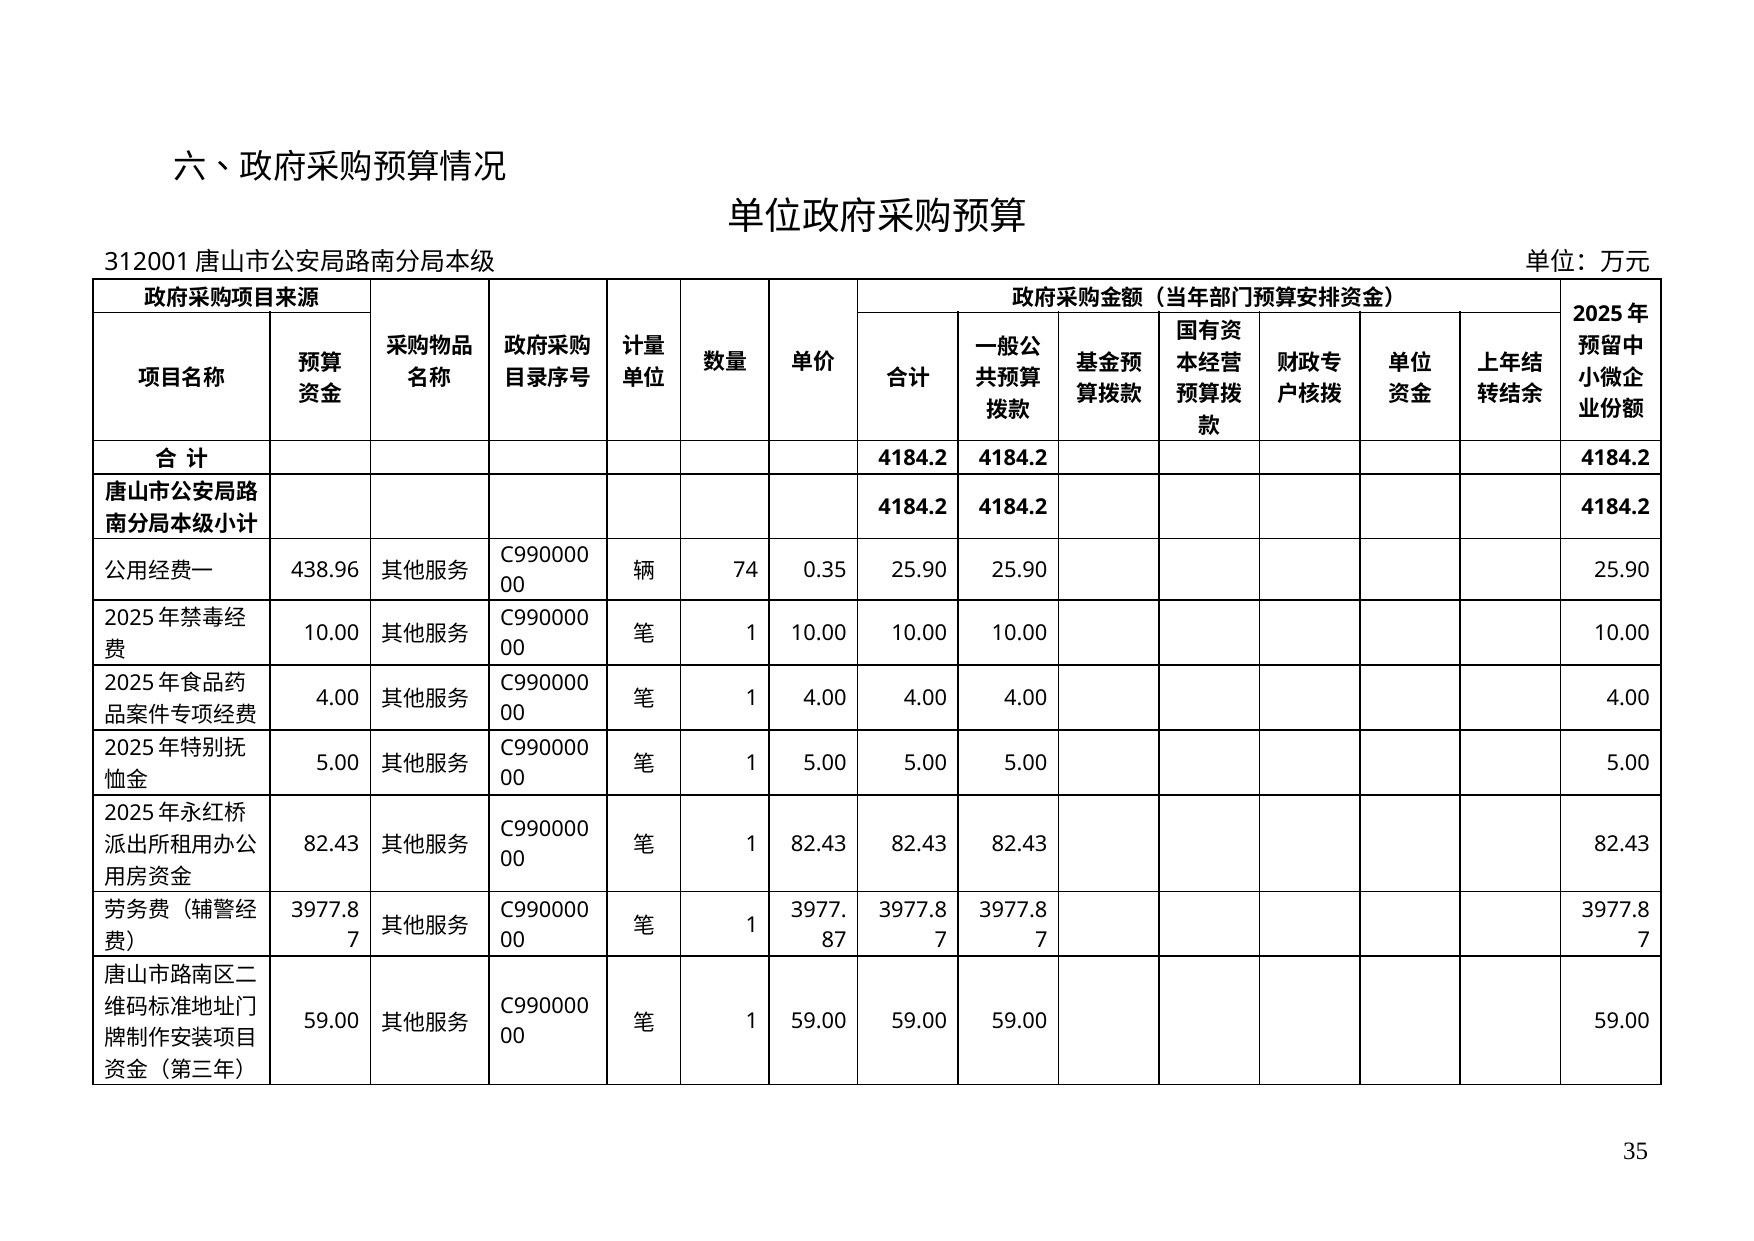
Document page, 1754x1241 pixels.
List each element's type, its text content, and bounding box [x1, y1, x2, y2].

table_cell [1461, 796, 1560, 891]
table_cell [1361, 441, 1459, 473]
table_cell [1160, 539, 1259, 599]
table_cell [1059, 601, 1158, 664]
table_cell 其他服务 [371, 796, 488, 891]
table_cell 笔 [608, 666, 680, 729]
table_cell 5.00 [271, 731, 370, 794]
table_cell [1461, 957, 1560, 1084]
table_cell [271, 475, 370, 538]
table_cell 1 [681, 957, 768, 1084]
table_cell [608, 441, 680, 473]
table_cell 5.00 [770, 731, 857, 794]
table_cell 4.00 [271, 666, 370, 729]
table_cell C99000000 [490, 539, 606, 599]
table_cell [371, 441, 488, 473]
table_cell [490, 475, 606, 538]
table_cell [1059, 475, 1158, 538]
table_cell 劳务费（辅警经费） [94, 892, 269, 955]
table_cell 合计 [858, 313, 957, 439]
table_cell 82.43 [1561, 796, 1660, 891]
table_cell [1461, 731, 1560, 794]
table_cell 政府采购项目来源 [94, 280, 370, 311]
text 六、政府采购预算情况 [106, 143, 1648, 188]
table_cell 10.00 [770, 601, 857, 664]
table_cell 辆 [608, 539, 680, 599]
table_cell 1 [681, 796, 768, 891]
table_cell [1059, 957, 1158, 1084]
table_cell 唐山市路南区二维码标准地址门牌制作安装项目资金（第三年） [94, 957, 269, 1084]
table_cell 上年结转结余 [1461, 313, 1560, 439]
table_cell 2025年特别抚恤金 [94, 731, 269, 794]
table_cell 其他服务 [371, 957, 488, 1084]
table_cell [1361, 539, 1459, 599]
table_cell 一般公共预算拨款 [959, 313, 1058, 439]
table_cell 其他服务 [371, 731, 488, 794]
table_cell 4.00 [770, 666, 857, 729]
table_cell 笔 [608, 957, 680, 1084]
table_cell 59.00 [271, 957, 370, 1084]
table_cell 25.90 [858, 539, 957, 599]
table_cell C99000000 [490, 601, 606, 664]
table_cell 74 [681, 539, 768, 599]
table_cell 1 [681, 731, 768, 794]
table_cell 3977.87 [271, 892, 370, 955]
table_cell [1461, 892, 1560, 955]
table_cell 82.43 [959, 796, 1058, 891]
table_cell 其他服务 [371, 601, 488, 664]
table_cell [1059, 731, 1158, 794]
table_cell [1361, 796, 1459, 891]
table_cell [1361, 666, 1459, 729]
table_cell 财政专户核拨 [1260, 313, 1359, 439]
table_cell [1361, 601, 1459, 664]
table_cell 82.43 [271, 796, 370, 891]
table_cell [1160, 441, 1259, 473]
table_cell [1260, 666, 1359, 729]
table_cell [1260, 539, 1359, 599]
table_cell [1160, 731, 1259, 794]
table_cell [1461, 441, 1560, 473]
table_cell 合 计 [94, 441, 269, 473]
table_cell 4.00 [1561, 666, 1660, 729]
table_cell 59.00 [858, 957, 957, 1084]
table_cell 10.00 [858, 601, 957, 664]
table_cell C99000000 [490, 731, 606, 794]
table_cell 10.00 [271, 601, 370, 664]
table_cell [1260, 796, 1359, 891]
table_cell C99000000 [490, 957, 606, 1084]
table_cell 政府采购金额（当年部门预算安排资金） [858, 280, 1560, 311]
table_cell 1 [681, 892, 768, 955]
table_cell [1160, 666, 1259, 729]
table_cell 计量 单位 [608, 280, 680, 439]
table_cell 4.00 [858, 666, 957, 729]
table_cell 笔 [608, 731, 680, 794]
table_cell 3977.87 [1561, 892, 1660, 955]
table_cell [1260, 892, 1359, 955]
table_cell 4184.2 [1561, 441, 1660, 473]
table_cell [490, 441, 606, 473]
table_cell [1059, 539, 1158, 599]
table_cell 其他服务 [371, 539, 488, 599]
table_cell 3977.87 [959, 892, 1058, 955]
table_cell [1160, 601, 1259, 664]
table_cell [1260, 441, 1359, 473]
table_cell 4184.2 [858, 441, 957, 473]
table_cell 笔 [608, 796, 680, 891]
table_cell 4184.2 [858, 475, 957, 538]
table_header 312001唐山市公安局路南分局本级 [94, 242, 857, 278]
table_cell [1059, 441, 1158, 473]
table_cell [1059, 796, 1158, 891]
table_cell 3977.87 [858, 892, 957, 955]
table_cell 1 [681, 666, 768, 729]
table_cell C99000000 [490, 666, 606, 729]
table_cell 4184.2 [959, 441, 1058, 473]
table_cell 25.90 [1561, 539, 1660, 599]
table_cell 4184.2 [959, 475, 1058, 538]
table_cell [1260, 957, 1359, 1084]
table_cell [371, 475, 488, 538]
table_cell [1160, 796, 1259, 891]
table_cell [1361, 957, 1459, 1084]
table_cell 项目名称 [94, 313, 269, 439]
table_cell 3977.87 [770, 892, 857, 955]
table_cell 82.43 [770, 796, 857, 891]
table_cell [608, 475, 680, 538]
table_cell 其他服务 [371, 892, 488, 955]
table_cell 其他服务 [371, 666, 488, 729]
table_cell [681, 475, 768, 538]
table_cell [1260, 475, 1359, 538]
table_cell C99000000 [490, 892, 606, 955]
table_cell 4.00 [959, 666, 1058, 729]
table_cell [1260, 601, 1359, 664]
table_cell [1160, 475, 1259, 538]
table_cell [1260, 731, 1359, 794]
table_cell 单位 资金 [1361, 313, 1459, 439]
table_cell 笔 [608, 892, 680, 955]
table_cell [1461, 475, 1560, 538]
table_cell 59.00 [770, 957, 857, 1084]
table_cell 82.43 [858, 796, 957, 891]
table_cell [1461, 601, 1560, 664]
table_cell 5.00 [1561, 731, 1660, 794]
table_cell 2025年永红桥派出所租用办公用房资金 [94, 796, 269, 891]
table_cell 公用经费一 [94, 539, 269, 599]
table_cell [1059, 666, 1158, 729]
table_cell [770, 441, 857, 473]
table_cell 10.00 [1561, 601, 1660, 664]
table_cell 0.35 [770, 539, 857, 599]
table_cell 政府采购目录序号 [490, 280, 606, 439]
table_cell 预算 资金 [271, 313, 370, 439]
text 单位政府采购预算 [106, 189, 1648, 240]
table_cell 5.00 [858, 731, 957, 794]
table_cell 2025年 预留中 小微企 业份额 [1561, 280, 1660, 439]
table_cell [1361, 892, 1459, 955]
table_cell C99000000 [490, 796, 606, 891]
table_cell [1361, 475, 1459, 538]
table_cell 4184.2 [1561, 475, 1660, 538]
table_cell [1361, 731, 1459, 794]
table_cell 25.90 [959, 539, 1058, 599]
table_cell 国有资本经营预算拨款 [1160, 313, 1259, 439]
table_cell 笔 [608, 601, 680, 664]
table_cell 唐山市公安局路南分局本级小计 [94, 475, 269, 538]
table_cell 59.00 [959, 957, 1058, 1084]
table_cell [1160, 892, 1259, 955]
table_cell 2025年食品药品案件专项经费 [94, 666, 269, 729]
table_cell 2025年禁毒经费 [94, 601, 269, 664]
table_cell [1059, 892, 1158, 955]
table_cell [1461, 539, 1560, 599]
table_cell 数量 [681, 280, 768, 439]
table_cell 1 [681, 601, 768, 664]
table_cell 438.96 [271, 539, 370, 599]
table_cell [770, 475, 857, 538]
table_cell [271, 441, 370, 473]
table_cell 10.00 [959, 601, 1058, 664]
table_cell 基金预算拨款 [1059, 313, 1158, 439]
table_cell 采购物品名称 [371, 280, 488, 439]
table_cell [1160, 957, 1259, 1084]
table_cell [1461, 666, 1560, 729]
table_header 单位：万元 [858, 242, 1660, 278]
table_cell 单价 [770, 280, 857, 439]
table_cell 59.00 [1561, 957, 1660, 1084]
table_cell 5.00 [959, 731, 1058, 794]
table_cell [681, 441, 768, 473]
